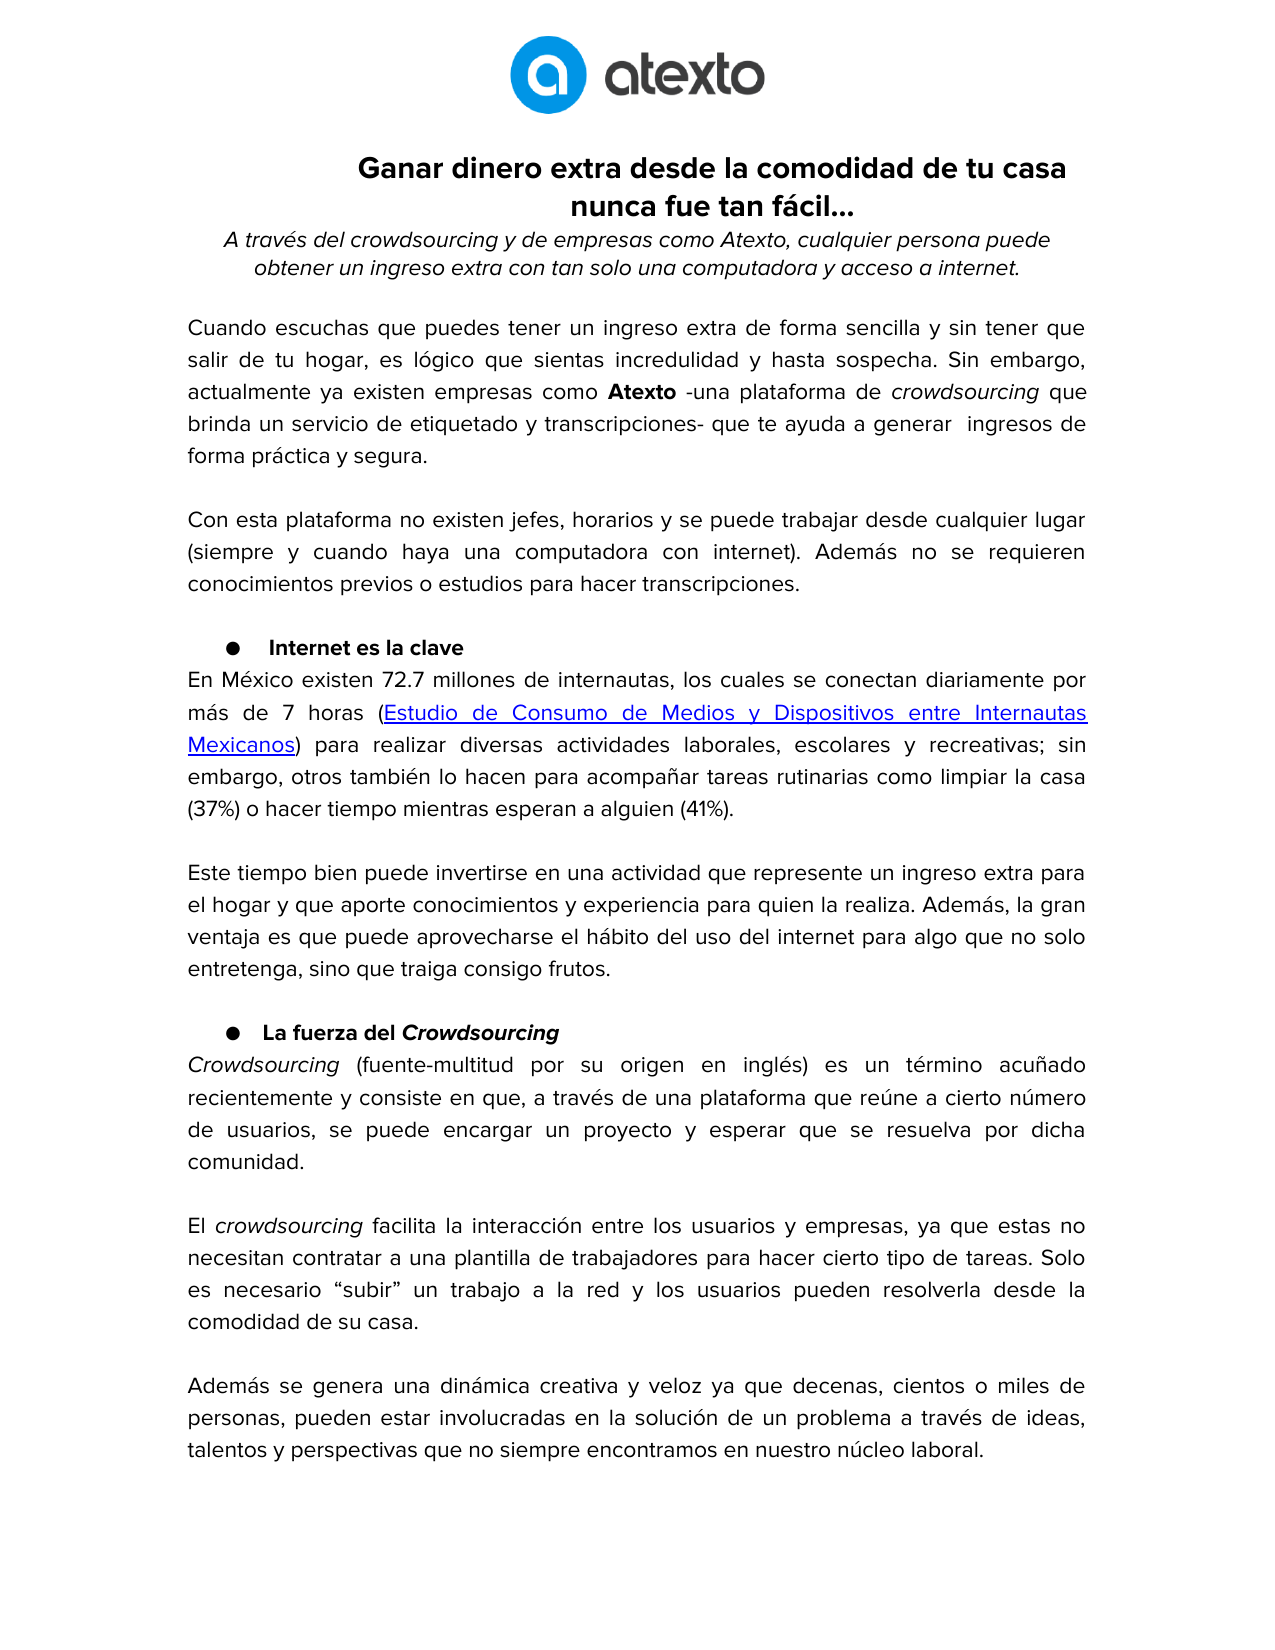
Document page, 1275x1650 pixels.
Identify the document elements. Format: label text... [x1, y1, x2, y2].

list La fuerza del Crowdsourcing [225, 1020, 1087, 1048]
list Internet es la clave [225, 635, 1087, 663]
text Con esta plataforma no existen jefes, horarios y se puede trabajar desde cualquier lugar (siempre y cuando haya una computadora con internet). Además no se requieren conocimientos previos o estudios para hacer transcripciones. [187, 506, 1087, 598]
text Ganar dinero extra desde la comodidad de tu casa nunca fue tan fácil… [337, 150, 1087, 226]
text Este tiempo bien puede invertirse en una actividad que represente un ingreso extra para el hogar y que aporte conocimientos y experiencia para quien la realiza. Además, la gran ventaja es que puede aprovecharse el hábito del uso del internet para algo que no solo entretenga, sino que traiga consigo frutos. [187, 859, 1087, 983]
picture [508, 26, 767, 122]
text Crowdsourcing (fuente-multitud por su origen en inglés) es un término acuñado recientemente y consiste en que, a través de una plataforma que reúne a cierto número de usuarios, se puede encargar un proyecto y esperar que se resuelva por dicha comunidad. [187, 1052, 1087, 1176]
text En México existen 72.7 millones de internautas, los cuales se conectan diariamente por más de 7 horas (Estudio de Consumo de Medios y Dispositivos entre Internautas Mexicanos) para realizar diversas actividades laborales, escolares y recreativas; sin embargo, otros también lo hacen para acompañar tareas rutinarias como limpiar la casa (37%) o hacer tiempo mientras esperan a alguien (41%). [187, 667, 1087, 823]
text El crowdsourcing facilita la interacción entre los usuarios y empresas, ya que estas no necesitan contratar a una plantilla de trabajadores para hacer cierto tipo de tareas. Solo es necesario “subir” un trabajo a la red y los usuarios pueden resolverla desde la comodidad de su casa. [187, 1212, 1087, 1336]
text A través del crowdsourcing y de empresas como Atexto, cualquier persona puede obtener un ingreso extra con tan solo una computadora y acceso a internet. [187, 226, 1087, 282]
text Además se genera una dinámica creativa y veloz ya que decenas, cientos o miles de personas, pueden estar involucradas en la solución de un problema a través de ideas, talentos y perspectivas que no siempre encontramos en nuestro núcleo laboral. [187, 1373, 1087, 1465]
text Cuando escuchas que puedes tener un ingreso extra de forma sencilla y sin tener que salir de tu hogar, es lógico que sientas incredulidad y hasta sospecha. Sin embargo, actualmente ya existen empresas como Atexto -una plataforma de crowdsourcing que brinda un servicio de etiquetado y transcripciones- que te ayuda a generar ingresos de forma práctica y segura. [187, 314, 1087, 470]
